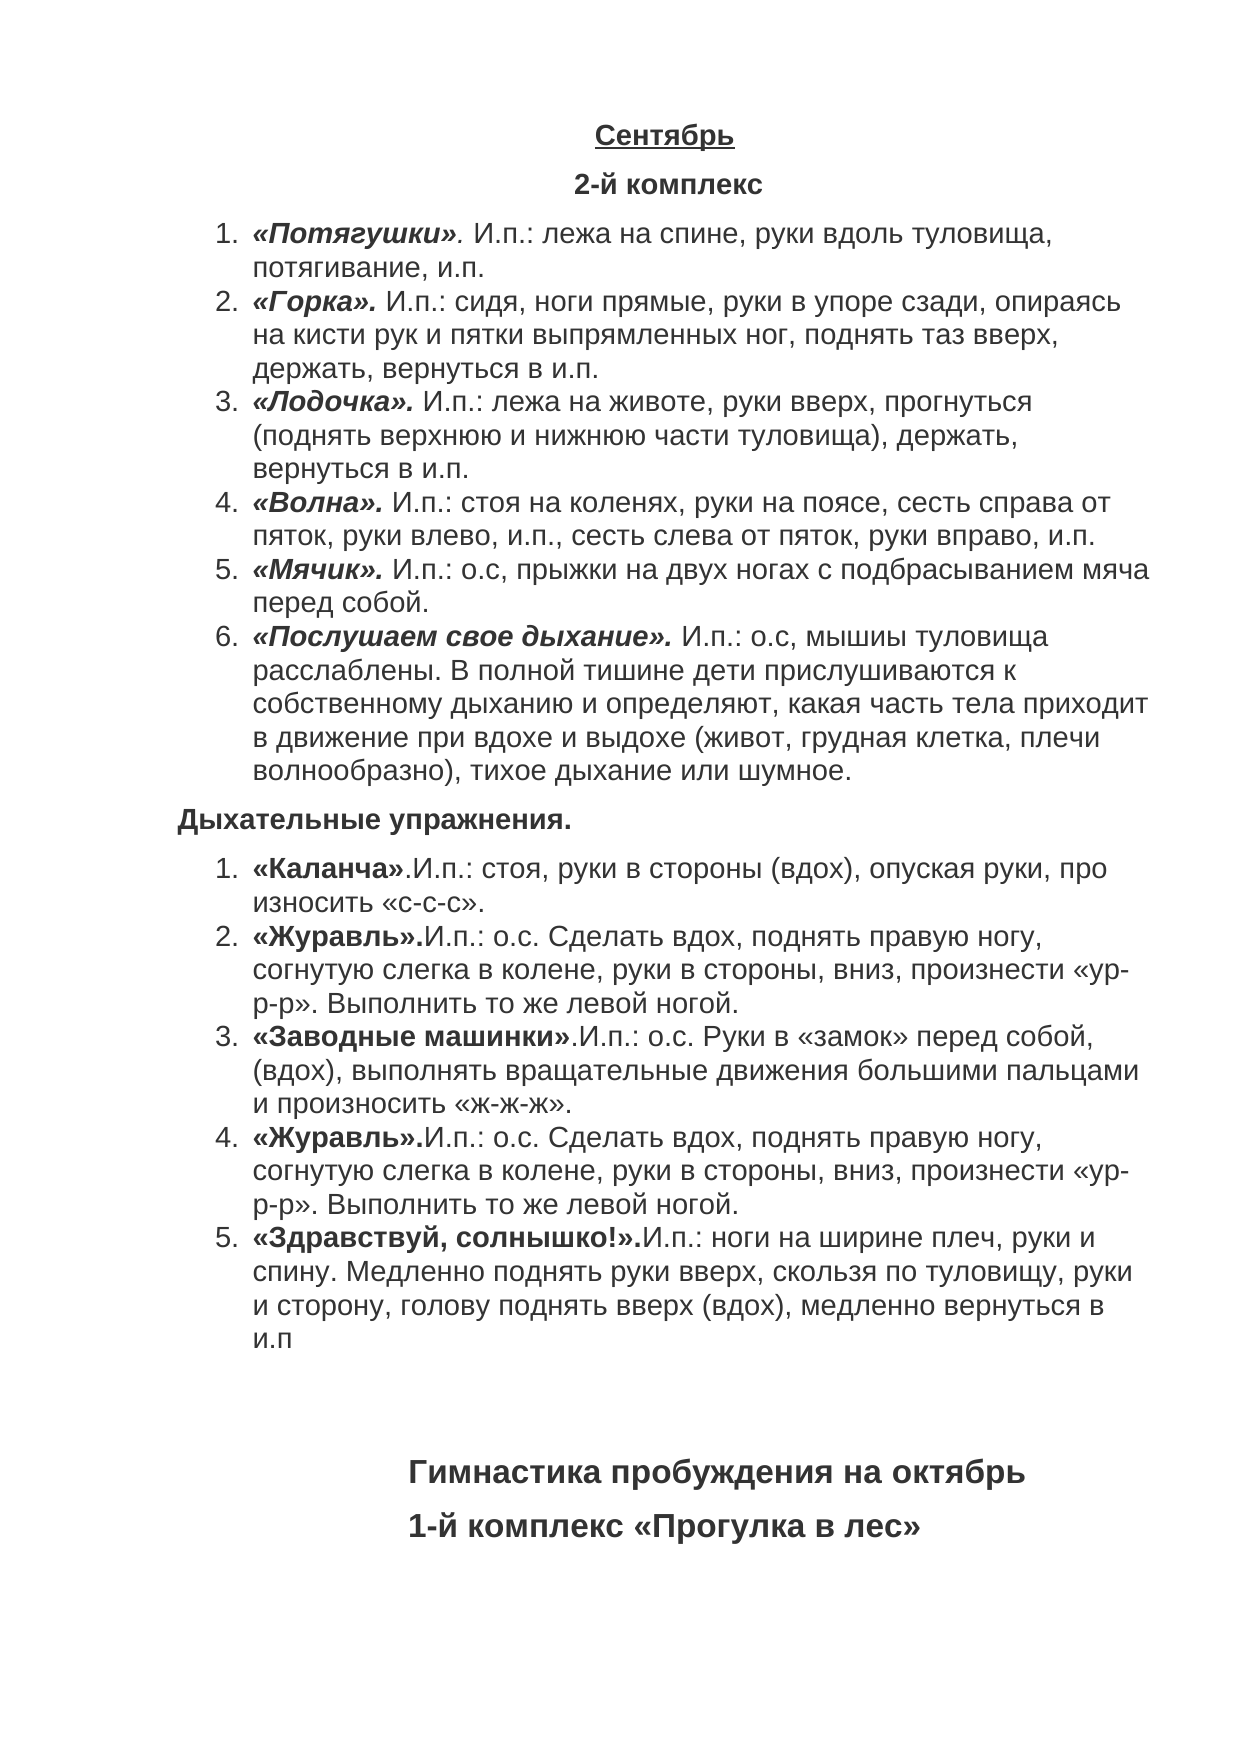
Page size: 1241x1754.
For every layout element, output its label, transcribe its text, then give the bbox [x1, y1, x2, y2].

text Сентябрь [177, 118, 1152, 152]
list «Лодочка». И.п.: лежа на животе, руки вверх, прогнуться (поднять верхнюю и нижнюю части туловища), держать, вернуться в и.п. [215, 384, 1152, 485]
list «Потягушки». И.п.: лежа на спине, руки вдоль туловища, потягивание, и.п. [215, 216, 1152, 283]
list «Здравствуй, солнышко!».И.п.: ноги на ширине плеч, руки и спину. Медленно поднять руки вверх, скользя по туловищу, руки и сторону, голову поднять вверх (вдох), медленно вернуться в и.п [215, 1220, 1152, 1354]
text Гимнастика пробуждения на октябрь [177, 1452, 1152, 1490]
list «Журавль».И.п.: о.с. Сделать вдох, поднять правую ногу, согнутую слегка в колене, руки в стороны, вниз, произнести «ур-р-р». Выполнить то же левой ногой. [215, 918, 1152, 1019]
list «Заводные машинки».И.п.: о.с. Руки в «замок» перед собой, (вдох), выполнять вращательные движения большими пальцами и произносить «ж-ж-ж». [215, 1019, 1152, 1120]
text 2-й комплекс [177, 167, 1152, 201]
list «Горка». И.п.: сидя, ноги прямые, руки в упоре сзади, опираясь на кисти рук и пятки выпрямленных ног, поднять таз вверх, держать, вернуться в и.п. [215, 283, 1152, 384]
list «Каланча».И.п.: стоя, руки в стороны (вдох), опуская руки, про износить «с-с-с». [215, 851, 1152, 918]
list «Послушаем свое дыхание». И.п.: о.с, мышиы туловища расслаблены. В полной тишине дети прислушиваются к собственному дыханию и определяют, какая часть тела приходит в движение при вдохе и выдохе (живот, грудная клетка, плечи волнообразно), тихое дыхание или шумное. [215, 619, 1152, 787]
text 1-й комплекс «Прогулка в лес» [177, 1506, 1152, 1544]
list «Мячик». И.п.: о.с, прыжки на двух ногах с подбрасыванием мяча перед собой. [215, 552, 1152, 619]
list «Волна». И.п.: стоя на коленях, руки на поясе, сесть справа от пяток, руки влево, и.п., сесть слева от пяток, руки вправо, и.п. [215, 485, 1152, 552]
list «Журавль».И.п.: о.с. Сделать вдох, поднять правую ногу, согнутую слегка в колене, руки в стороны, вниз, произнести «ур-р-р». Выполнить то же левой ногой. [215, 1120, 1152, 1220]
text Дыхательные упражнения. [177, 802, 1152, 836]
